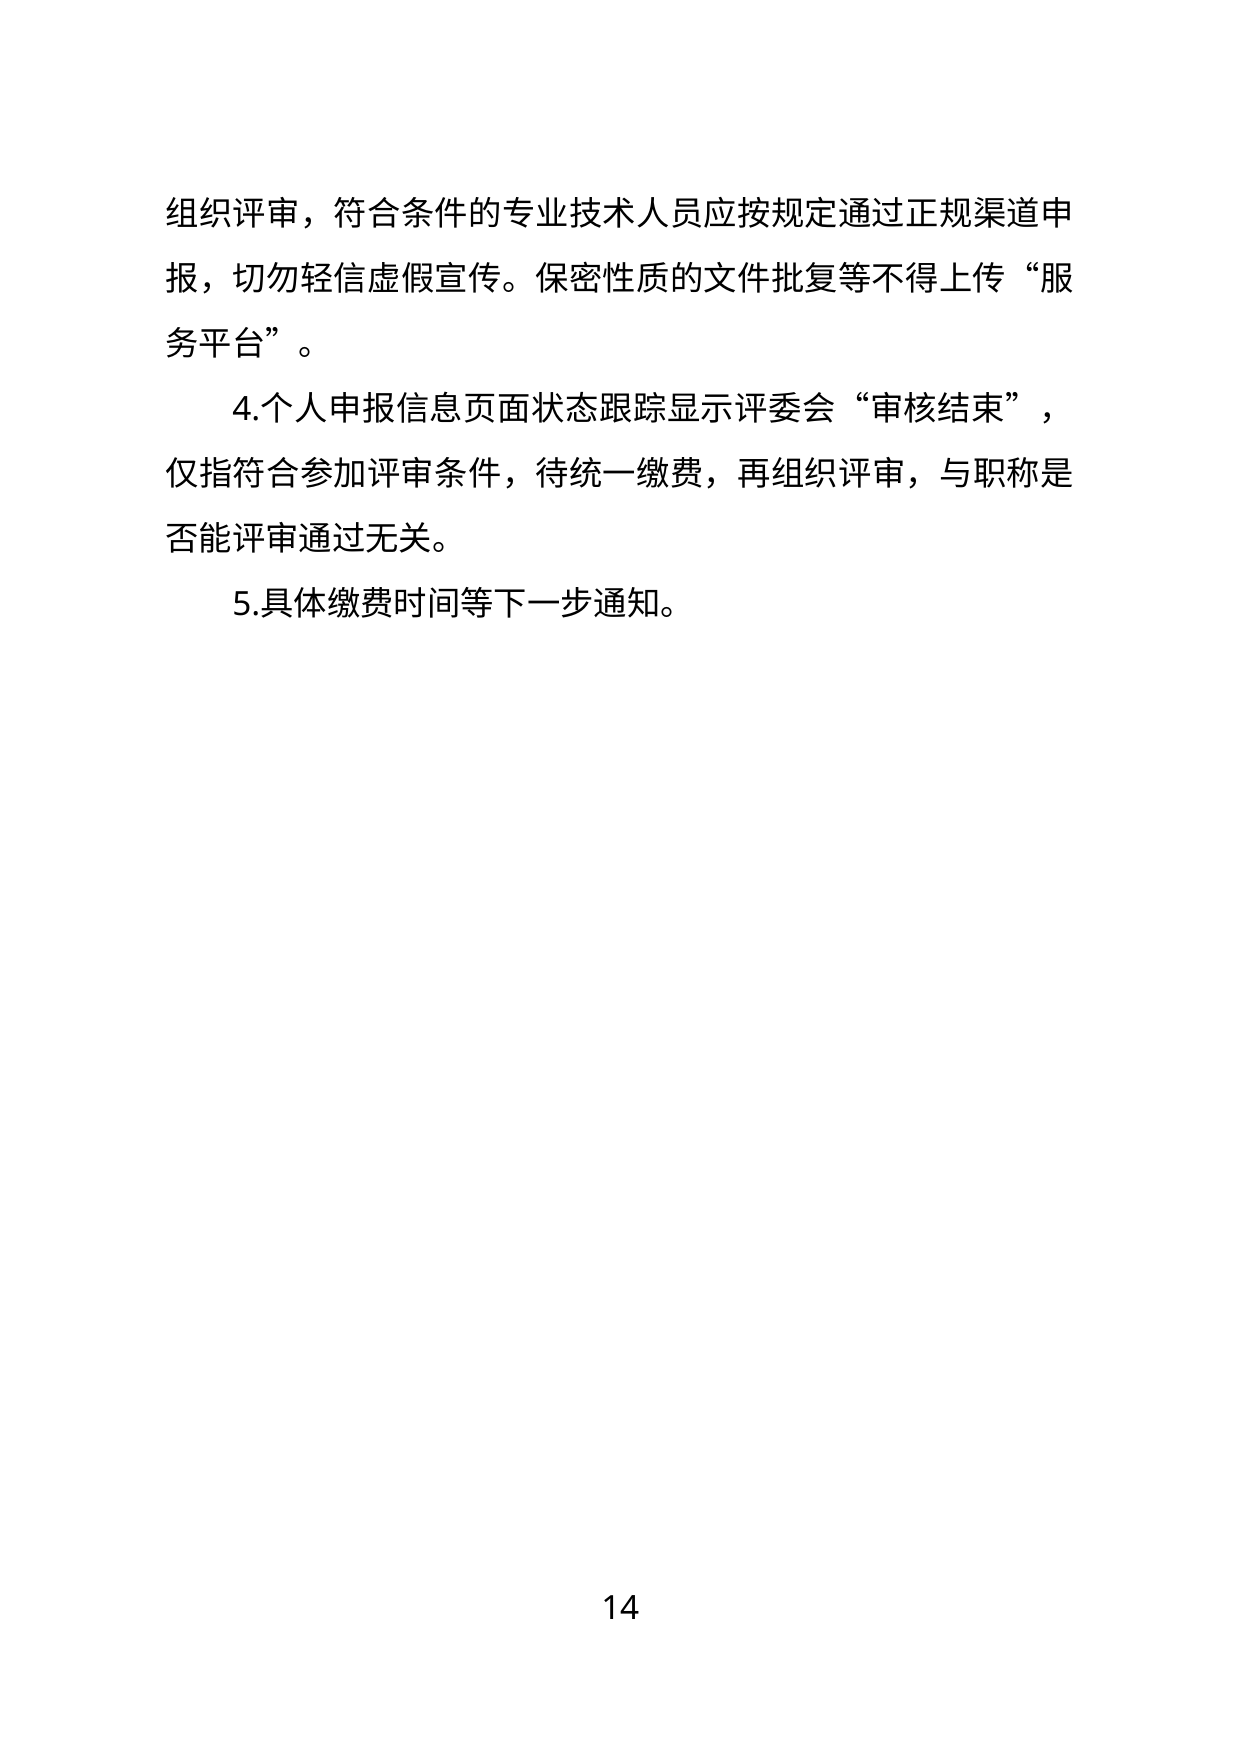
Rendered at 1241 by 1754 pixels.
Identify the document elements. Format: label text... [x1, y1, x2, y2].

text 5.具体缴费时间等下一步通知。 [165, 568, 1075, 633]
text 4.个人申报信息页面状态跟踪显示评委会“审核结束”，仅指符合参加评审条件，待统一缴费，再组织评审，与职称是否能评审通过无关。 [165, 373, 1075, 568]
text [165, 178, 1075, 373]
